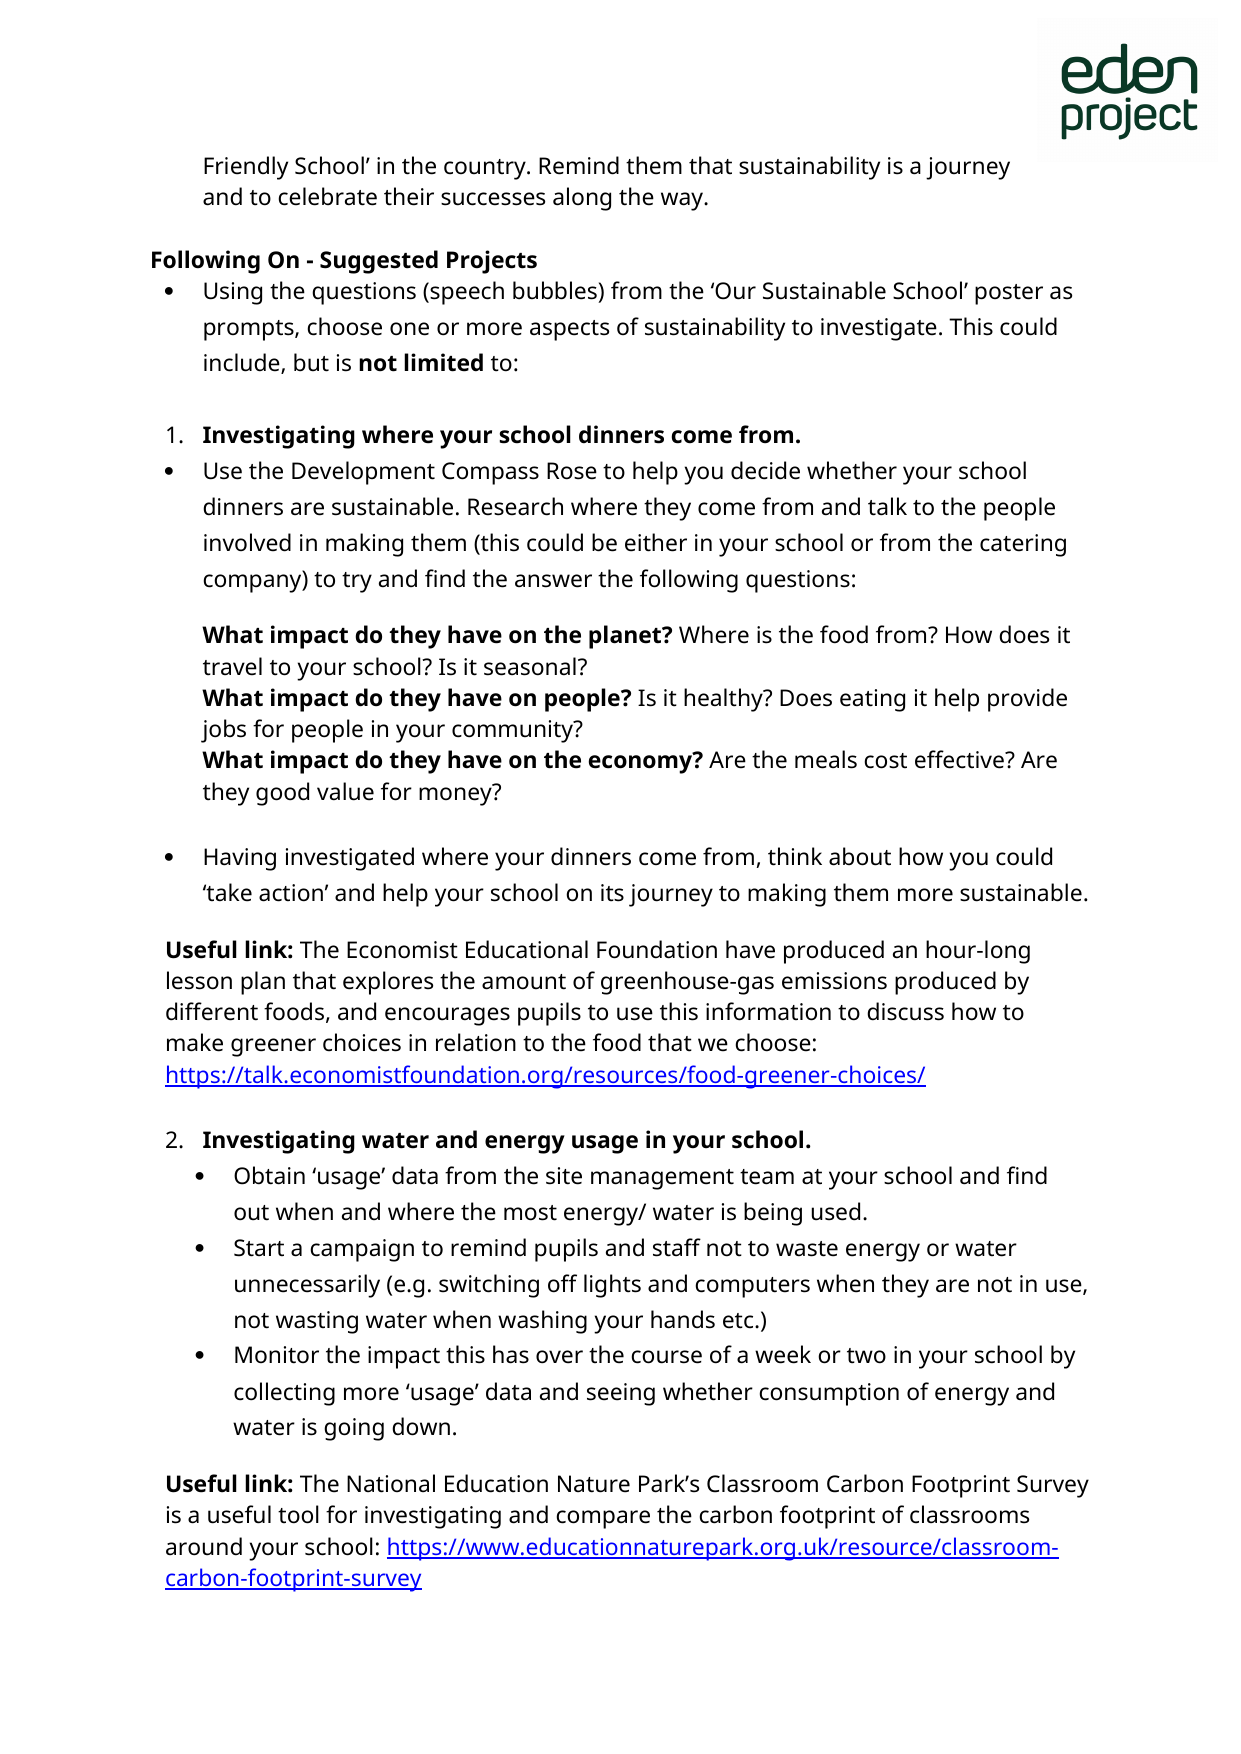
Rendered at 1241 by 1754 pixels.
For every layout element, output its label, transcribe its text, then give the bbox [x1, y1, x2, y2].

text What impact do they have on people? Is it healthy? Does eating it help provide jobs for people in your community? [202, 682, 1090, 744]
list Obtain ‘usage’ data from the site management team at your school and find out when and where the most energy/ water is being used. [196, 1160, 1090, 1227]
text Useful link: The National Education Nature Park’s Classroom Carbon Footprint Survey is a useful tool for investigating and compare the carbon footprint of classrooms around your school: https://www.educationnaturepark.org.uk/resource/classroom-carbon-footprint-survey [165, 1468, 1090, 1593]
list Using the questions (speech bubbles) from the ‘Our Sustainable School’ poster as prompts, choose one or more aspects of sustainability to investigate. This could include, but is not limited to: [165, 275, 1090, 378]
text What impact do they have on the planet? Where is the food from? How does it travel to your school? Is it seasonal? [202, 619, 1090, 682]
list Use the Development Compass Rose to help you decide whether your school dinners are sustainable. Research where they come from and talk to the people involved in making them (this could be either in your school or from the catering company) to try and find the answer the following questions: [165, 455, 1090, 594]
list Investigating water and energy usage in your school. [165, 1124, 1090, 1155]
text Useful link: The Economist Educational Foundation have produced an hour-long lesson plan that explores the amount of greenhouse-gas emissions produced by different foods, and encourages pupils to use this information to discuss how to make greener choices in relation to the food that we choose: https://talk.economistfoundation.org/resources/food-greener-choices/ [165, 933, 1090, 1090]
text What impact do they have on the economy? Are the meals cost effective? Are they good value for money? [202, 744, 1090, 807]
text Following On - Suggested Projects [150, 244, 1090, 275]
list Start a campaign to remind pupils and staff not to waste energy or water unnecessarily (e.g. switching off lights and computers when they are not in use, not wasting water when washing your hands etc.) [196, 1232, 1090, 1335]
list Monitor the impact this has over the course of a week or two in your school by collecting more ‘usage’ data and seeing whether consumption of energy and water is going down. [196, 1339, 1090, 1443]
list Investigating where your school dinners come from. [165, 419, 1090, 450]
list Having investigated where your dinners come from, think about how you could ‘take action’ and help your school on its journey to making them more sustainable. [165, 841, 1090, 908]
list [165, 150, 1090, 212]
picture [1036, 18, 1218, 162]
